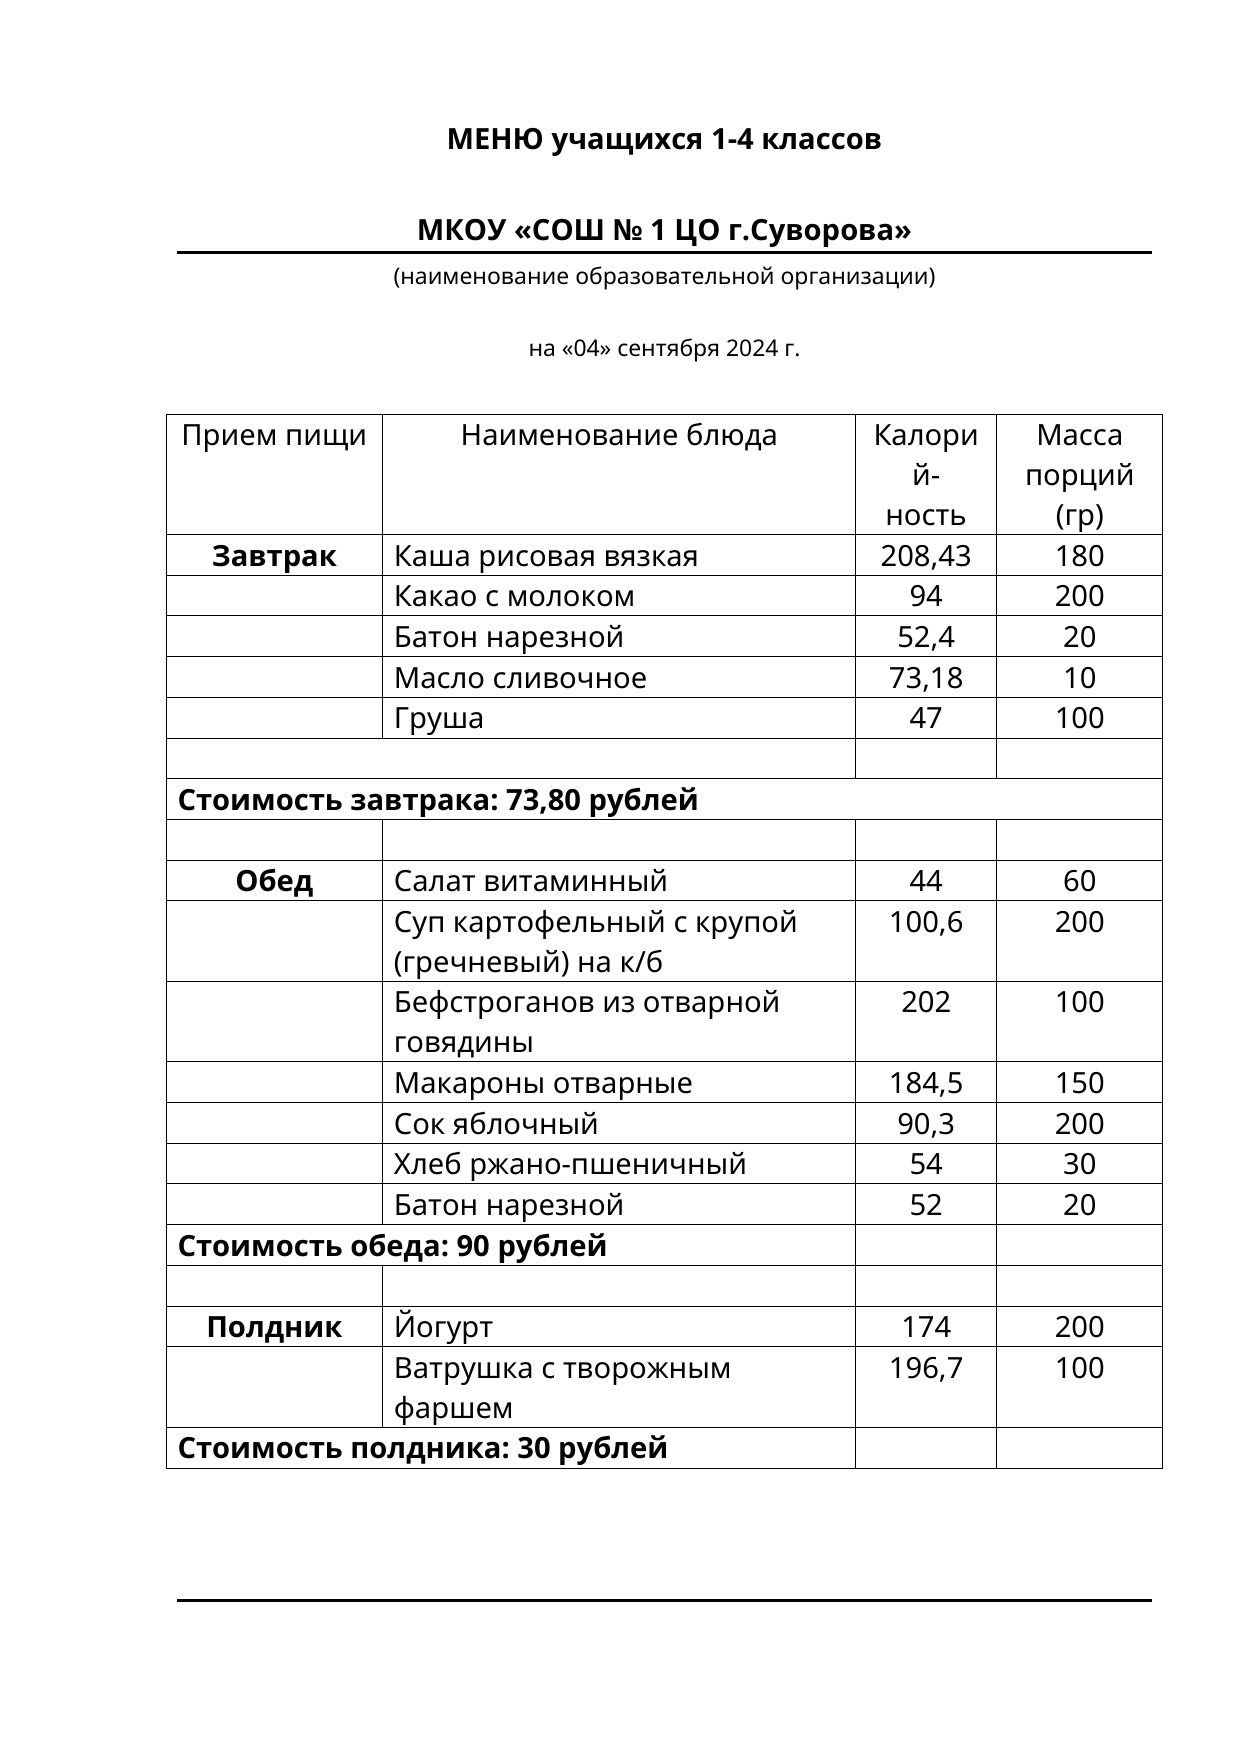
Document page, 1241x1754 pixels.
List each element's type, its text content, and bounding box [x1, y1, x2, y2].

table_cell Стоимость завтрака: 73,80 рублей [167, 779, 1162, 819]
text на «04» сентября 2024 г. [177, 332, 1152, 363]
table_cell Бефстроганов из отварной говядины [383, 982, 855, 1061]
table_header Калорий- ность [856, 415, 996, 534]
table_cell 200 [997, 1103, 1162, 1143]
table_cell [167, 698, 382, 737]
table_cell Суп картофельный с крупой (гречневый) на к/б [383, 901, 855, 981]
table_cell [856, 1225, 996, 1265]
table_header Масса порций (гр) [997, 415, 1162, 534]
table_cell [997, 820, 1162, 859]
table_cell [167, 1266, 382, 1306]
table_cell [856, 820, 996, 859]
table_cell Сок яблочный [383, 1103, 855, 1143]
table_cell Салат витаминный [383, 861, 855, 900]
table_cell [997, 1428, 1162, 1467]
text (наименование образовательной организации) [177, 260, 1152, 291]
table_header Наименование блюда [383, 415, 855, 534]
table_cell 73,18 [856, 657, 996, 697]
table_cell 200 [997, 901, 1162, 981]
table_cell 20 [997, 1184, 1162, 1224]
table_cell 60 [997, 861, 1162, 900]
table_cell [167, 1103, 382, 1143]
table_cell 94 [856, 576, 996, 615]
table_cell [997, 739, 1162, 778]
table_cell [167, 820, 382, 859]
table_cell [383, 1266, 855, 1306]
table_cell [167, 576, 382, 615]
table_cell [383, 820, 855, 859]
table_cell 202 [856, 982, 996, 1061]
table_cell 54 [856, 1144, 996, 1183]
table_cell [856, 1428, 996, 1467]
table_cell [856, 739, 996, 778]
table_cell 30 [997, 1144, 1162, 1183]
table_cell 196,7 [856, 1347, 996, 1427]
table_header Прием пищи [167, 415, 382, 534]
table_cell Какао с молоком [383, 576, 855, 615]
table_cell Каша рисовая вязкая [383, 535, 855, 574]
table_cell [167, 1347, 382, 1427]
table_cell 52,4 [856, 616, 996, 656]
table_cell Завтрак [167, 535, 382, 574]
table_cell [167, 982, 382, 1061]
table_cell 180 [997, 535, 1162, 574]
table_cell Обед [167, 861, 382, 900]
table_cell [167, 1062, 382, 1102]
table_cell [167, 739, 855, 778]
table_cell [167, 901, 382, 981]
table_cell Масло сливочное [383, 657, 855, 697]
table_cell [856, 1266, 996, 1306]
table_cell 47 [856, 698, 996, 737]
table_cell 174 [856, 1307, 996, 1346]
table_cell 20 [997, 616, 1162, 656]
table_cell [997, 1266, 1162, 1306]
table_cell [167, 657, 382, 697]
table_cell Полдник [167, 1307, 382, 1346]
table_cell 200 [997, 576, 1162, 615]
table_cell 208,43 [856, 535, 996, 574]
table_cell 184,5 [856, 1062, 996, 1102]
table_cell Стоимость полдника: 30 рублей [167, 1428, 855, 1467]
table_cell 150 [997, 1062, 1162, 1102]
table_cell 10 [997, 657, 1162, 697]
table_cell [167, 1184, 382, 1224]
table_cell Стоимость обеда: 90 рублей [167, 1225, 855, 1265]
table_cell [997, 1225, 1162, 1265]
table_cell Груша [383, 698, 855, 737]
table_cell Ватрушка с творожным фаршем [383, 1347, 855, 1427]
table_cell Батон нарезной [383, 616, 855, 656]
table_cell Макароны отварные [383, 1062, 855, 1102]
text МКОУ «СОШ № 1 ЦО г.Суворова» [177, 209, 1152, 251]
table_cell 100 [997, 1347, 1162, 1427]
table_cell Йогурт [383, 1307, 855, 1346]
table_cell 100 [997, 982, 1162, 1061]
table_cell 44 [856, 861, 996, 900]
table_cell 100 [997, 698, 1162, 737]
table_cell 90,3 [856, 1103, 996, 1143]
table_cell 52 [856, 1184, 996, 1224]
table_cell [167, 1144, 382, 1183]
table_cell [167, 616, 382, 656]
table_cell 200 [997, 1307, 1162, 1346]
table_cell Батон нарезной [383, 1184, 855, 1224]
table_cell Хлеб ржано-пшеничный [383, 1144, 855, 1183]
text МЕНЮ учащихся 1-4 классов [177, 118, 1152, 158]
table_cell 100,6 [856, 901, 996, 981]
